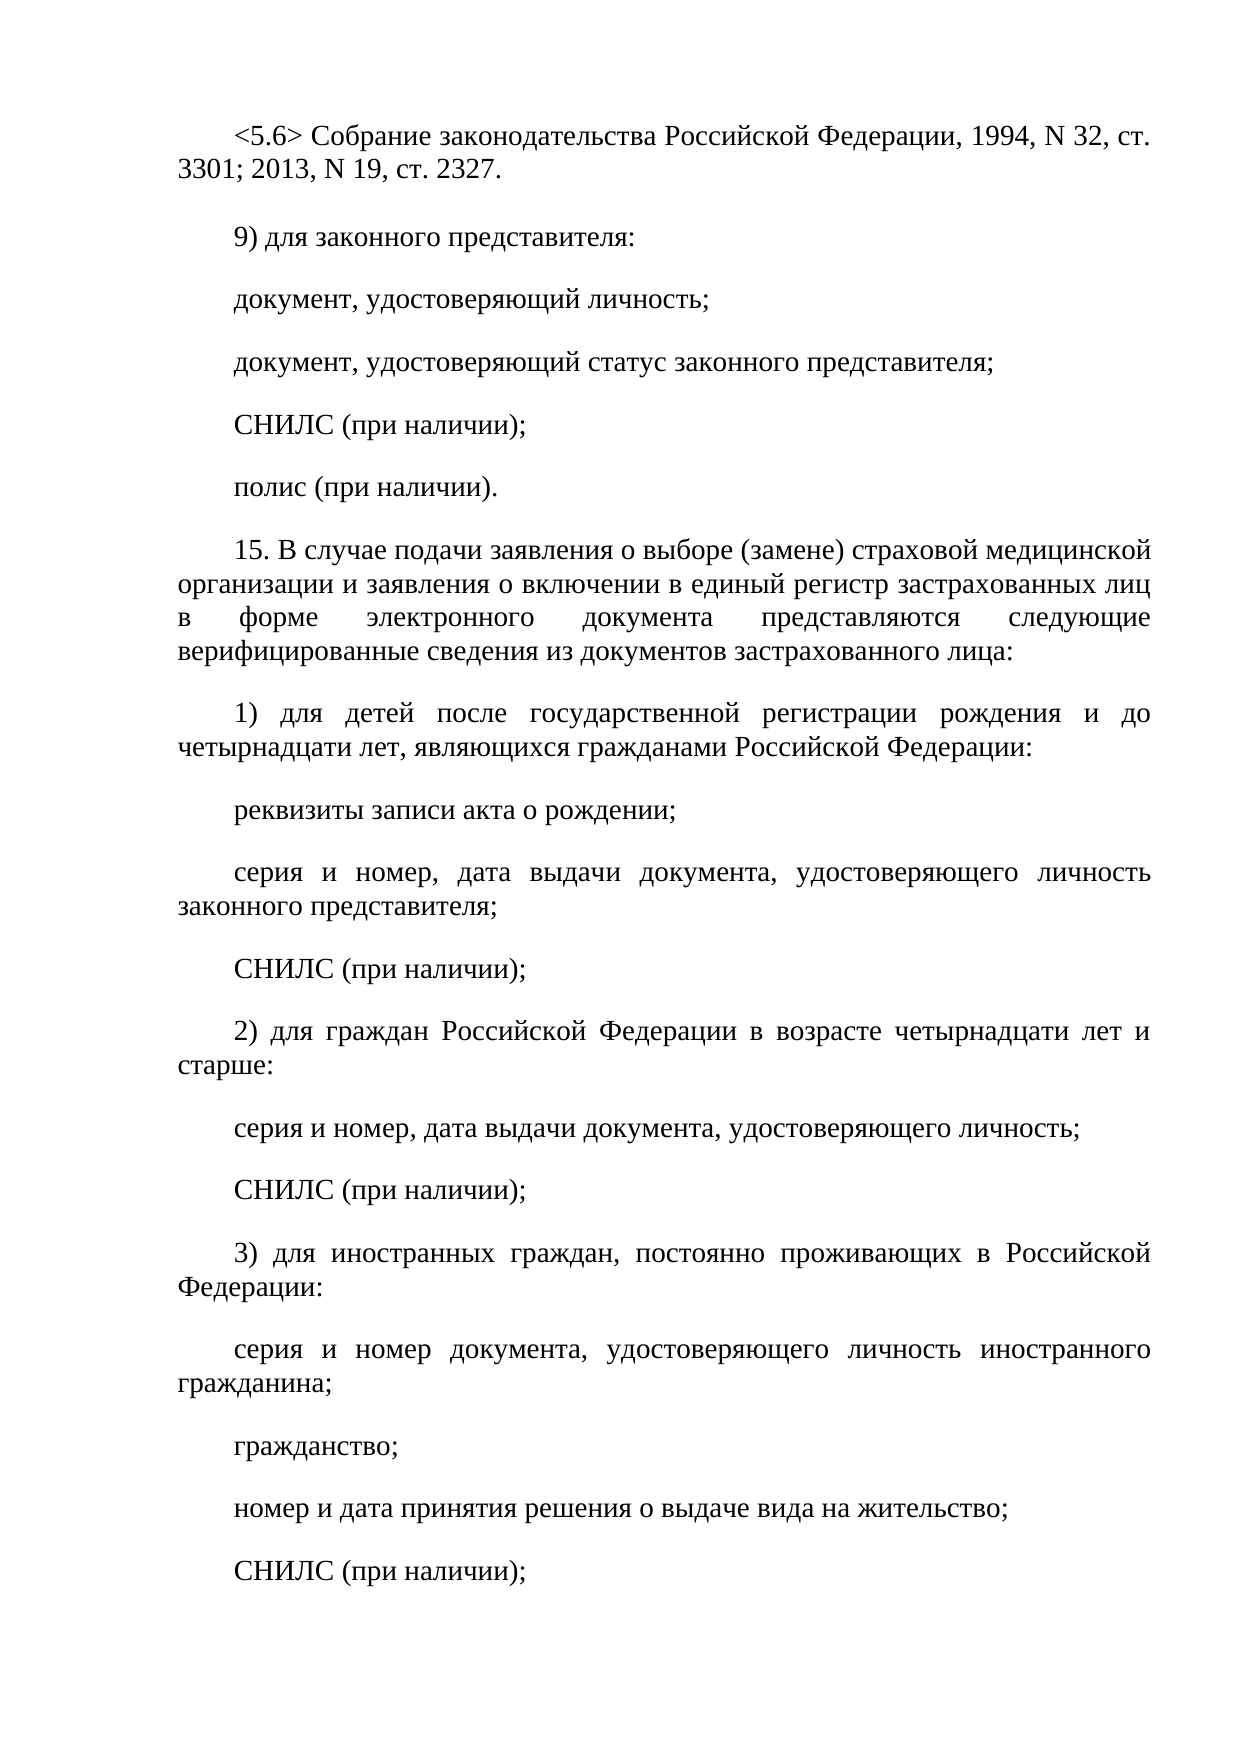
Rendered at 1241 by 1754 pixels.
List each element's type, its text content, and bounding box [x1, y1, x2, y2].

text 15. В случае подачи заявления о выборе (замене) страховой медицинской организации и заявления о включении в единый регистр застрахованных лиц в форме электронного документа представляются следующие верифицированные сведения из документов застрахованного лица: [177, 532, 1152, 666]
text 9) для законного представителя: [177, 219, 1152, 252]
text документ, удостоверяющий личность; [177, 281, 1152, 315]
text серия и номер, дата выдачи документа, удостоверяющего личность; [177, 1110, 1152, 1143]
text серия и номер, дата выдачи документа, удостоверяющего личность законного представителя; [177, 854, 1152, 922]
text 2) для граждан Российской Федерации в возрасте четырнадцати лет и старше: [177, 1013, 1152, 1081]
text СНИЛС (при наличии); [177, 407, 1152, 440]
text <5.6> Собрание законодательства Российской Федерации, 1994, N 32, ст. 3301; 2013, N 19, ст. 2327. [177, 118, 1152, 185]
text СНИЛС (при наличии); [177, 1553, 1152, 1587]
text номер и дата принятия решения о выдаче вида на жительство; [177, 1490, 1152, 1524]
text документ, удостоверяющий статус законного представителя; [177, 344, 1152, 378]
text реквизиты записи акта о рождении; [177, 792, 1152, 825]
text гражданство; [177, 1428, 1152, 1461]
text СНИЛС (при наличии); [177, 1172, 1152, 1206]
text 3) для иностранных граждан, постоянно проживающих в Российской Федерации: [177, 1235, 1152, 1302]
text полис (при наличии). [177, 469, 1152, 503]
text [177, 1331, 1152, 1398]
text СНИЛС (при наличии); [177, 951, 1152, 984]
text 1) для детей после государственной регистрации рождения и до четырнадцати лет, являющихся гражданами Российской Федерации: [177, 696, 1152, 763]
